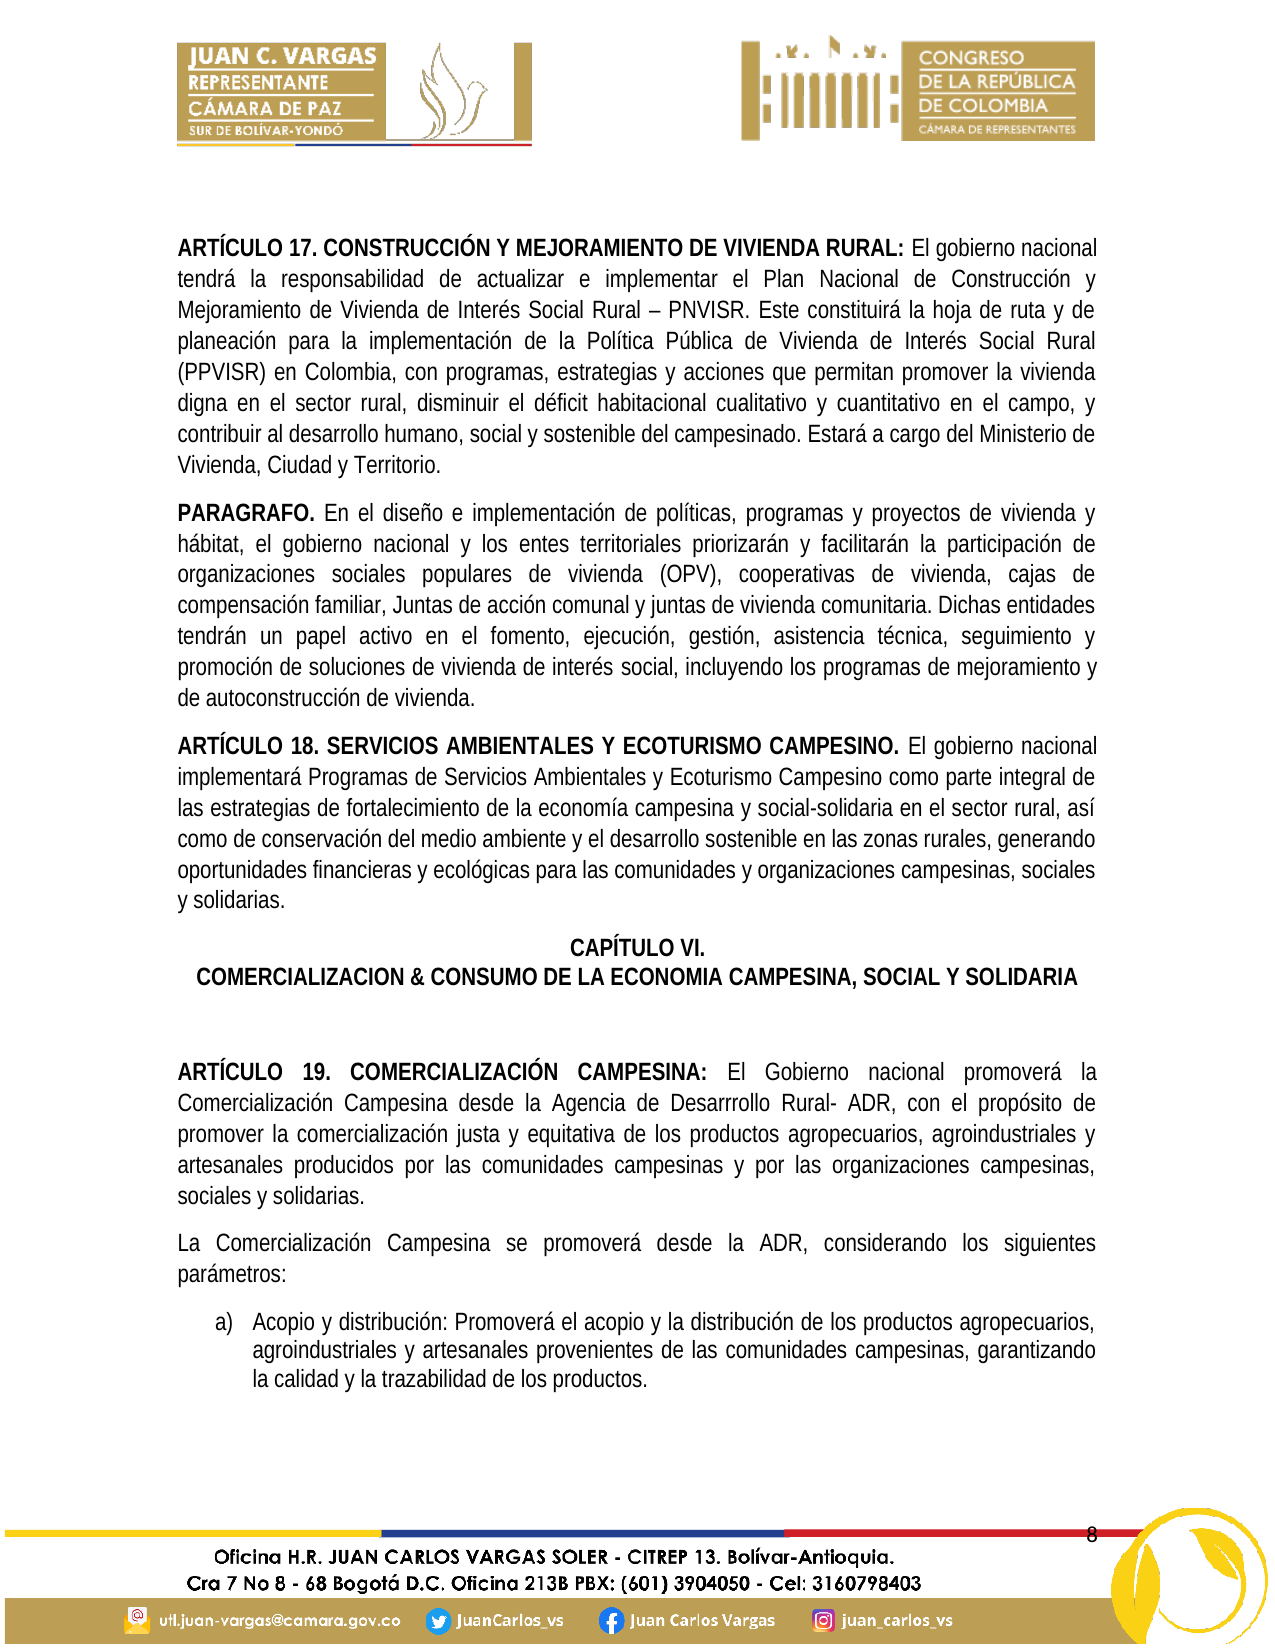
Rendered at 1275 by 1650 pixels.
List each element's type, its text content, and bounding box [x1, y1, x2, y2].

text PARAGRAFO. En el diseño e implementación de políticas, programas y proyectos de vivienda y hábitat, el gobierno nacional y los entes territoriales priorizarán y facilitarán la participación de organizaciones sociales populares de vivienda (OPV), cooperativas de vivienda, cajas de compensación familiar, Juntas de acción comunal y juntas de vivienda comunitaria. Dichas entidades tendrán un papel activo en el fomento, ejecución, gestión, asistencia técnica, seguimiento y promoción de soluciones de vivienda de interés social, incluyendo los programas de mejoramiento y de autoconstrucción de vivienda. [177, 650, 1098, 712]
text ARTÍCULO 19. COMERCIALIZACIÓN CAMPESINA: El Gobierno nacional promoverá la Comercialización Campesina desde la Agencia de Desarrrollo Rural- ADR, con el propósito de promover la comercialización justa y equitativa de los productos agropecuarios, agroindustriales y artesanales producidos por las comunidades campesinas y por las organizaciones campesinas, sociales y solidarias. [177, 1057, 1098, 1209]
picture [4, 3, 1273, 1644]
text CAPÍTULO VI. [177, 933, 1098, 962]
text La Comercialización Campesina se promoverá desde la ADR, considerando los siguientes parámetros: [177, 1228, 1098, 1288]
text COMERCIALIZACION & CONSUMO DE LA ECONOMIA CAMPESINA, SOCIAL Y SOLIDARIA [177, 962, 1098, 990]
text ARTÍCULO 18. SERVICIOS AMBIENTALES Y ECOTURISMO CAMPESINO. El gobierno nacional implementará Programas de Servicios Ambientales y Ecoturismo Campesino como parte integral de las estrategias de fortalecimiento de la economía campesina y social-solidaria en el sector rural, así como de conservación del medio ambiente y el desarrollo sostenible en las zonas rurales, generando oportunidades financieras y ecológicas para las comunidades y organizaciones campesinas, sociales y solidarias. [177, 731, 1098, 914]
list Acopio y distribución: Promoverá el acopio y la distribución de los productos agropecuarios, agroindustriales y artesanales provenientes de las comunidades campesinas, garantizando la calidad y la trazabilidad de los productos. [215, 1307, 1098, 1393]
text ARTÍCULO 17. CONSTRUCCIÓN Y MEJORAMIENTO DE VIVIENDA RURAL: El gobierno nacional tendrá la responsabilidad de actualizar e implementar el Plan Nacional de Construcción y Mejoramiento de Vivienda de Interés Social Rural – PNVISR. Este constituirá la hoja de ruta y de planeación para la implementación de la Política Pública de Vivienda de Interés Social Rural (PPVISR) en Colombia, con programas, estrategias y acciones que permitan promover la vivienda digna en el sector rural, disminuir el déficit habitacional cualitativo y cuantitativo en el campo, y contribuir al desarrollo humano, social y sostenible del campesinado. Estará a cargo del Ministerio de Vivienda, Ciudad y Territorio. [177, 233, 1098, 479]
